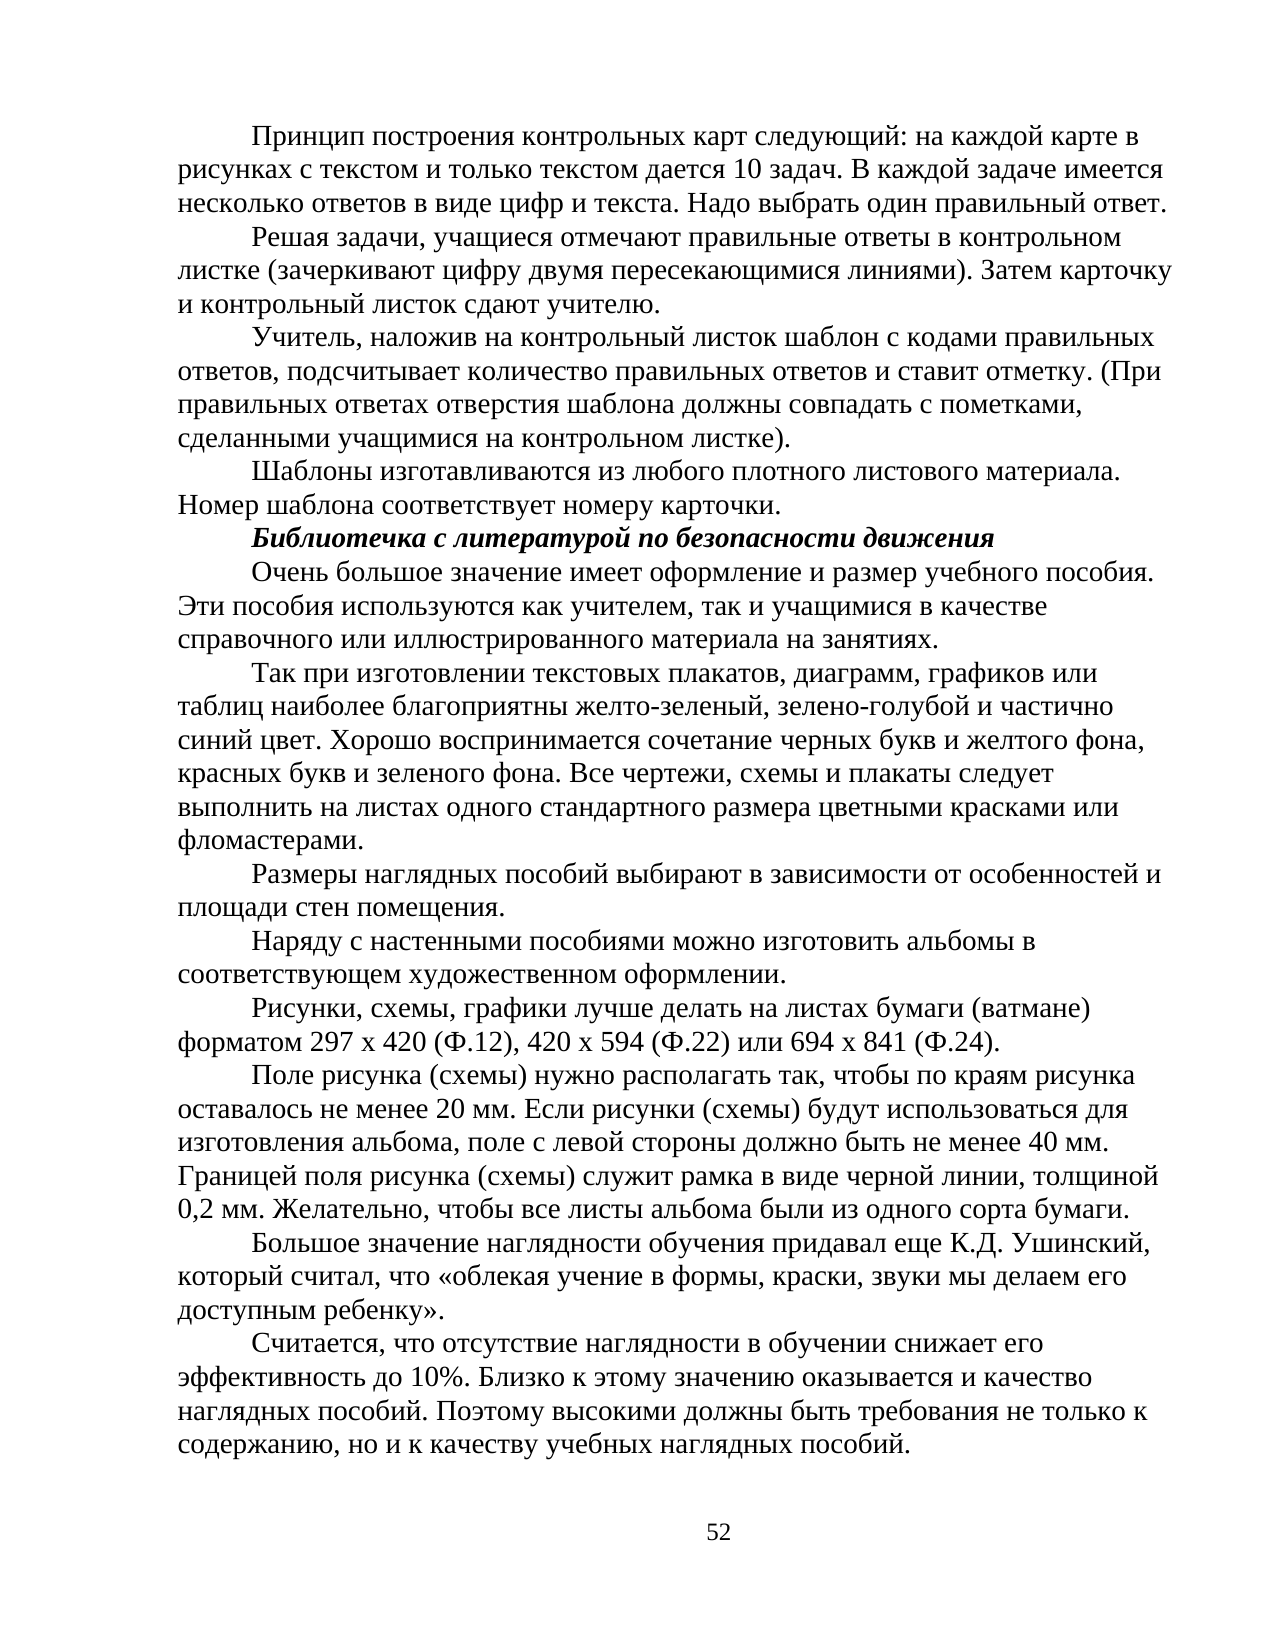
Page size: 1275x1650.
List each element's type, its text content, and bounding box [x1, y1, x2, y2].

text Принцип построения контрольных карт следующий: на каждой карте в рисунках с текстом и только текстом дается 10 задач. В каждой задаче имеется несколько ответов в виде цифр и текста. Надо выбрать один правильный ответ. [177, 118, 1186, 219]
text Библиотечка с литературой по безопасности движения [177, 521, 1186, 554]
text Наряду с настенными пособиями можно изготовить альбомы в соответствующем художественном оформлении. [177, 923, 1186, 990]
text Решая задачи, учащиеся отмечают правильные ответы в контрольном листке (зачеркивают цифру двумя пересекающимися линиями). Затем карточку и контрольный листок сдают учителю. [177, 219, 1186, 319]
text Считается, что отсутствие наглядности в обучении снижает его эффективность до 10%. Близко к этому значению оказывается и качество наглядных пособий. Поэтому высокими должны быть требования не только к содержанию, но и к качеству учебных наглядных пособий. [177, 1326, 1186, 1460]
text Учитель, наложив на контрольный листок шаблон с кодами правильных ответов, подсчитывает количество правильных ответов и ставит отметку. (При правильных ответах отверстия шаблона должны совпадать с пометками, сделанными учащимися на контрольном листке). [177, 319, 1186, 453]
text Шаблоны изготавливаются из любого плотного листового материала. Номер шаблона соответствует номеру карточки. [177, 453, 1186, 521]
text Рисунки, схемы, графики лучше делать на листах бумаги (ватмане) форматом 297 х 420 (Ф.12), 420 х 594 (Ф.22) или 694 х 841 (Ф.24). [177, 990, 1186, 1057]
text Очень большое значение имеет оформление и размер учебного пособия. Эти пособия используются как учителем, так и учащимися в качестве справочного или иллюстрированного материала на занятиях. [177, 554, 1186, 655]
text Так при изготовлении текстовых плакатов, диаграмм, графиков или таблиц наиболее благоприятны желто-зеленый, зелено-голубой и частично синий цвет. Хорошо воспринимается сочетание черных букв и желтого фона, красных букв и зеленого фона. Все чертежи, схемы и плакаты следует выполнить на листах одного стандартного размера цветными красками или фломастерами. [177, 655, 1186, 856]
text Размеры наглядных пособий выбирают в зависимости от особенностей и площади стен помещения. [177, 856, 1186, 923]
text Поле рисунка (схемы) нужно располагать так, чтобы по краям рисунка оставалось не менее 20 мм. Если рисунки (схемы) будут использоваться для изготовления альбома, поле с левой стороны должно быть не менее 40 мм. Границей поля рисунка (схемы) служит рамка в виде черной линии, толщиной 0,2 мм. Желательно, чтобы все листы альбома были из одного сорта бумаги. [177, 1057, 1186, 1225]
text Большое значение наглядности обучения придавал еще К.Д. Ушинский, который считал, что «облекая учение в формы, краски, звуки мы делаем его доступным ребенку». [177, 1225, 1186, 1326]
